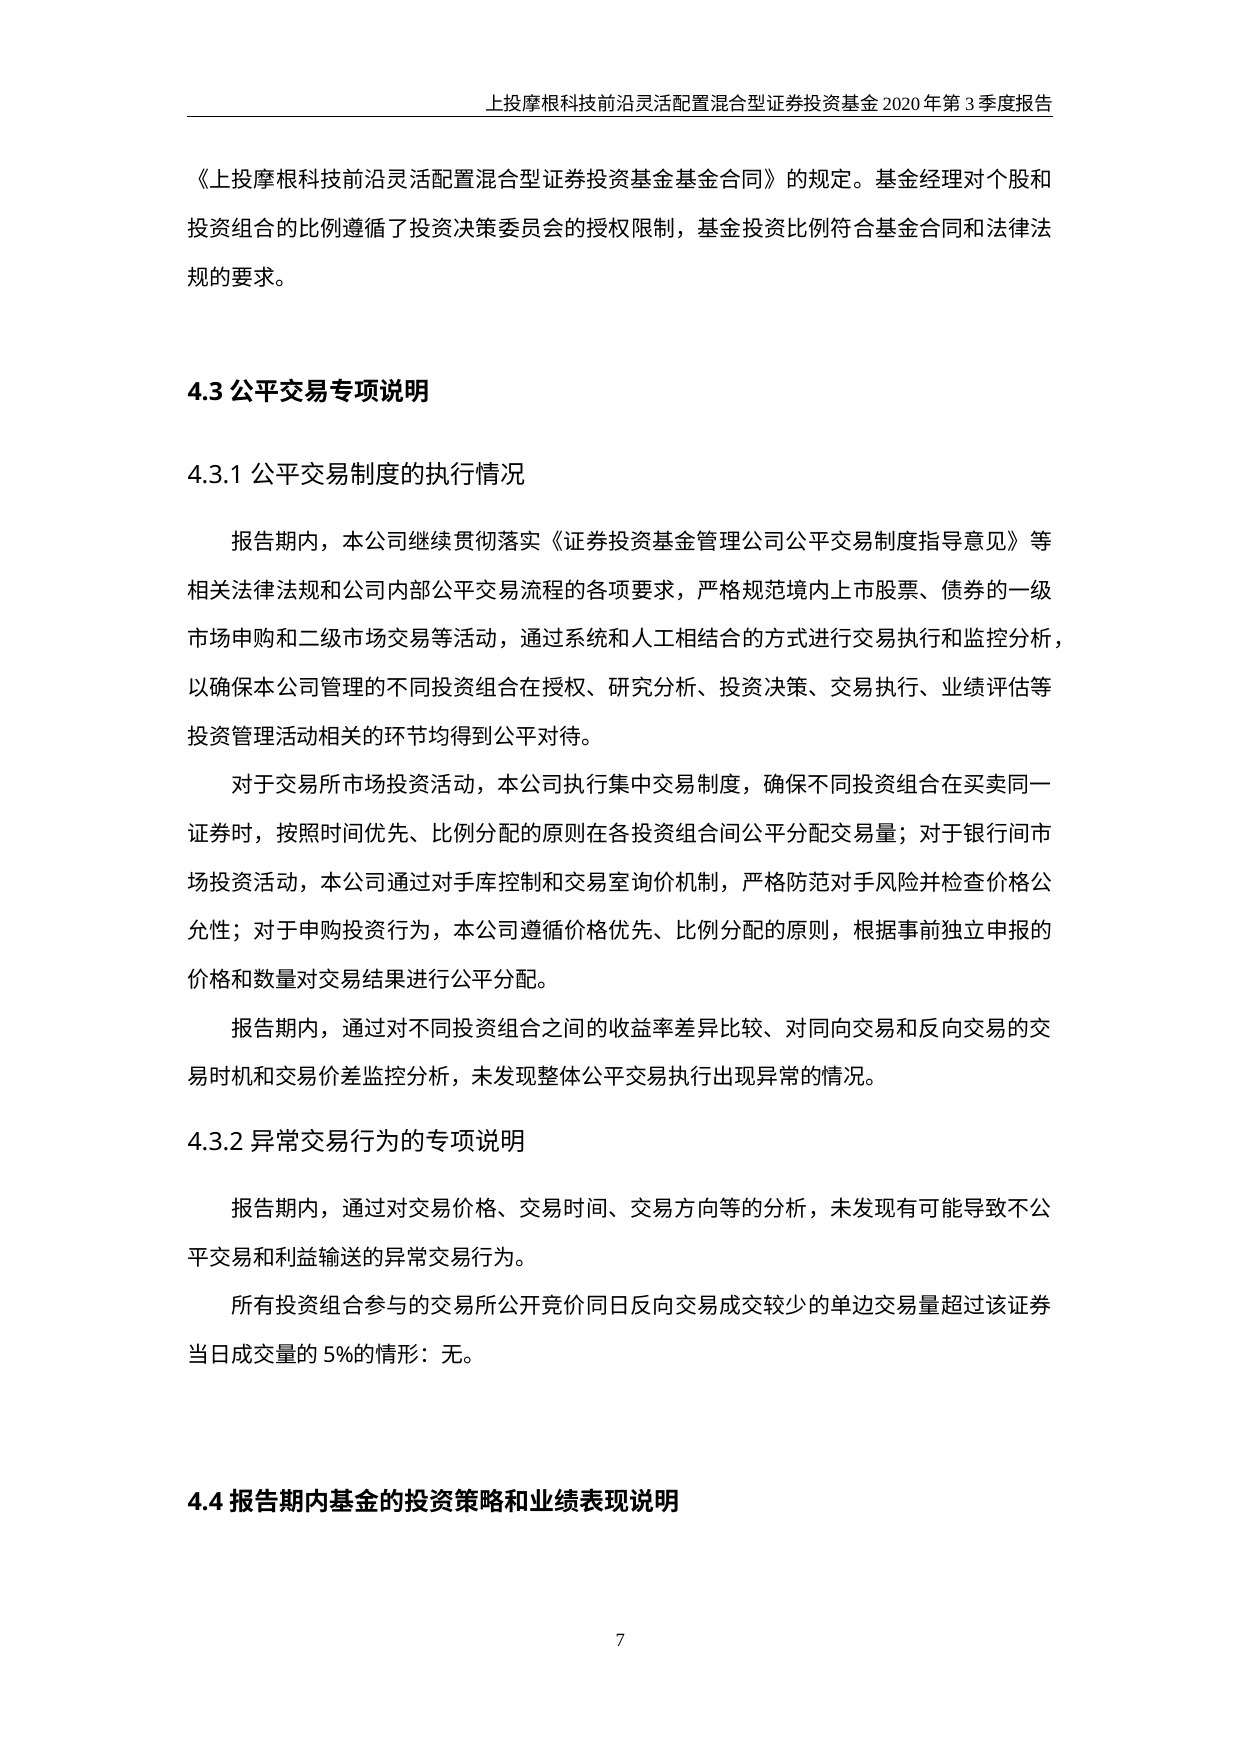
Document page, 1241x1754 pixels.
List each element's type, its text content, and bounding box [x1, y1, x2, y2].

text 4.3 公平交易专项说明 [187, 357, 1053, 422]
text 4.4 报告期内基金的投资策略和业绩表现说明 [187, 1467, 1053, 1532]
text 4.3.2 异常交易行为的专项说明 [187, 1107, 1053, 1172]
text 所有投资组合参与的交易所公开竞价同日反向交易成交较少的单边交易量超过该证券当日成交量的5%的情形：无。 [187, 1287, 1053, 1369]
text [187, 162, 1053, 292]
text 报告期内，通过对交易价格、交易时间、交易方向等的分析，未发现有可能导致不公平交易和利益输送的异常交易行为。 [187, 1190, 1053, 1272]
text 报告期内，本公司继续贯彻落实《证券投资基金管理公司公平交易制度指导意见》等相关法律法规和公司内部公平交易流程的各项要求，严格规范境内上市股票、债券的一级市场申购和二级市场交易等活动，通过系统和人工相结合的方式进行交易执行和监控分析，以确保本公司管理的不同投资组合在授权、研究分析、投资决策、交易执行、业绩评估等投资管理活动相关的环节均得到公平对待。 [187, 523, 1053, 751]
text 4.3.1 公平交易制度的执行情况 [187, 440, 1053, 505]
text 对于交易所市场投资活动，本公司执行集中交易制度，确保不同投资组合在买卖同一证券时，按照时间优先、比例分配的原则在各投资组合间公平分配交易量；对于银行间市场投资活动，本公司通过对手库控制和交易室询价机制，严格防范对手风险并检查价格公允性；对于申购投资行为，本公司遵循价格优先、比例分配的原则，根据事前独立申报的价格和数量对交易结果进行公平分配。 [187, 767, 1053, 994]
text 报告期内，通过对不同投资组合之间的收益率差异比较、对同向交易和反向交易的交易时机和交易价差监控分析，未发现整体公平交易执行出现异常的情况。 [187, 1010, 1053, 1091]
